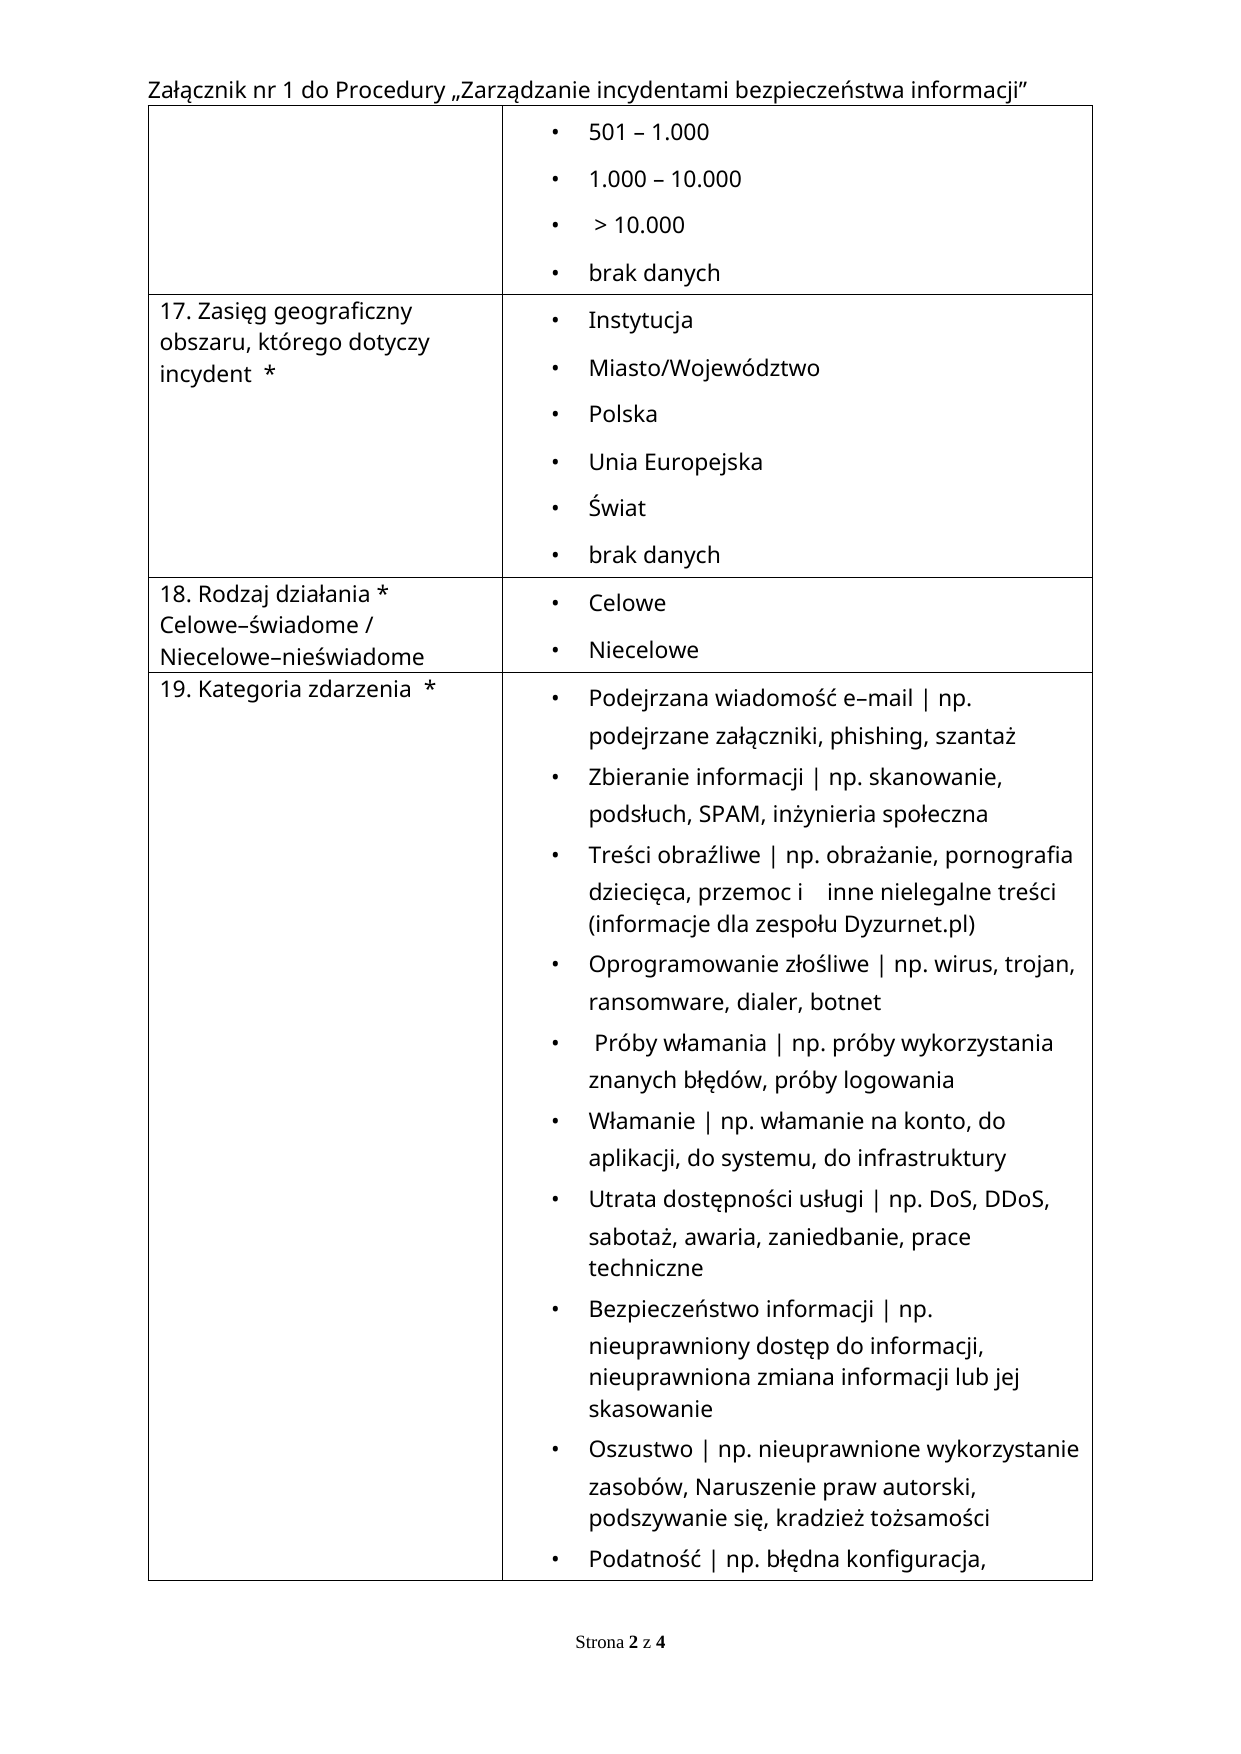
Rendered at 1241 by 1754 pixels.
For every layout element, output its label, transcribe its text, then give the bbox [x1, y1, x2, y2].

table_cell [503, 673, 1092, 1580]
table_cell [149, 106, 502, 294]
table_cell Celowe Niecelowe [503, 578, 1092, 672]
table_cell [503, 106, 1092, 294]
table_cell Instytucja Miasto/Województwo Polska Unia Europejska Świat brak danych [503, 295, 1092, 577]
table_cell 18. Rodzaj działania * Celowe–świadome / Niecelowe–nieświadome [149, 578, 502, 672]
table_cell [149, 673, 502, 1580]
table_cell 17. Zasięg geograficzny obszaru, którego dotyczy incydent * [149, 295, 502, 577]
